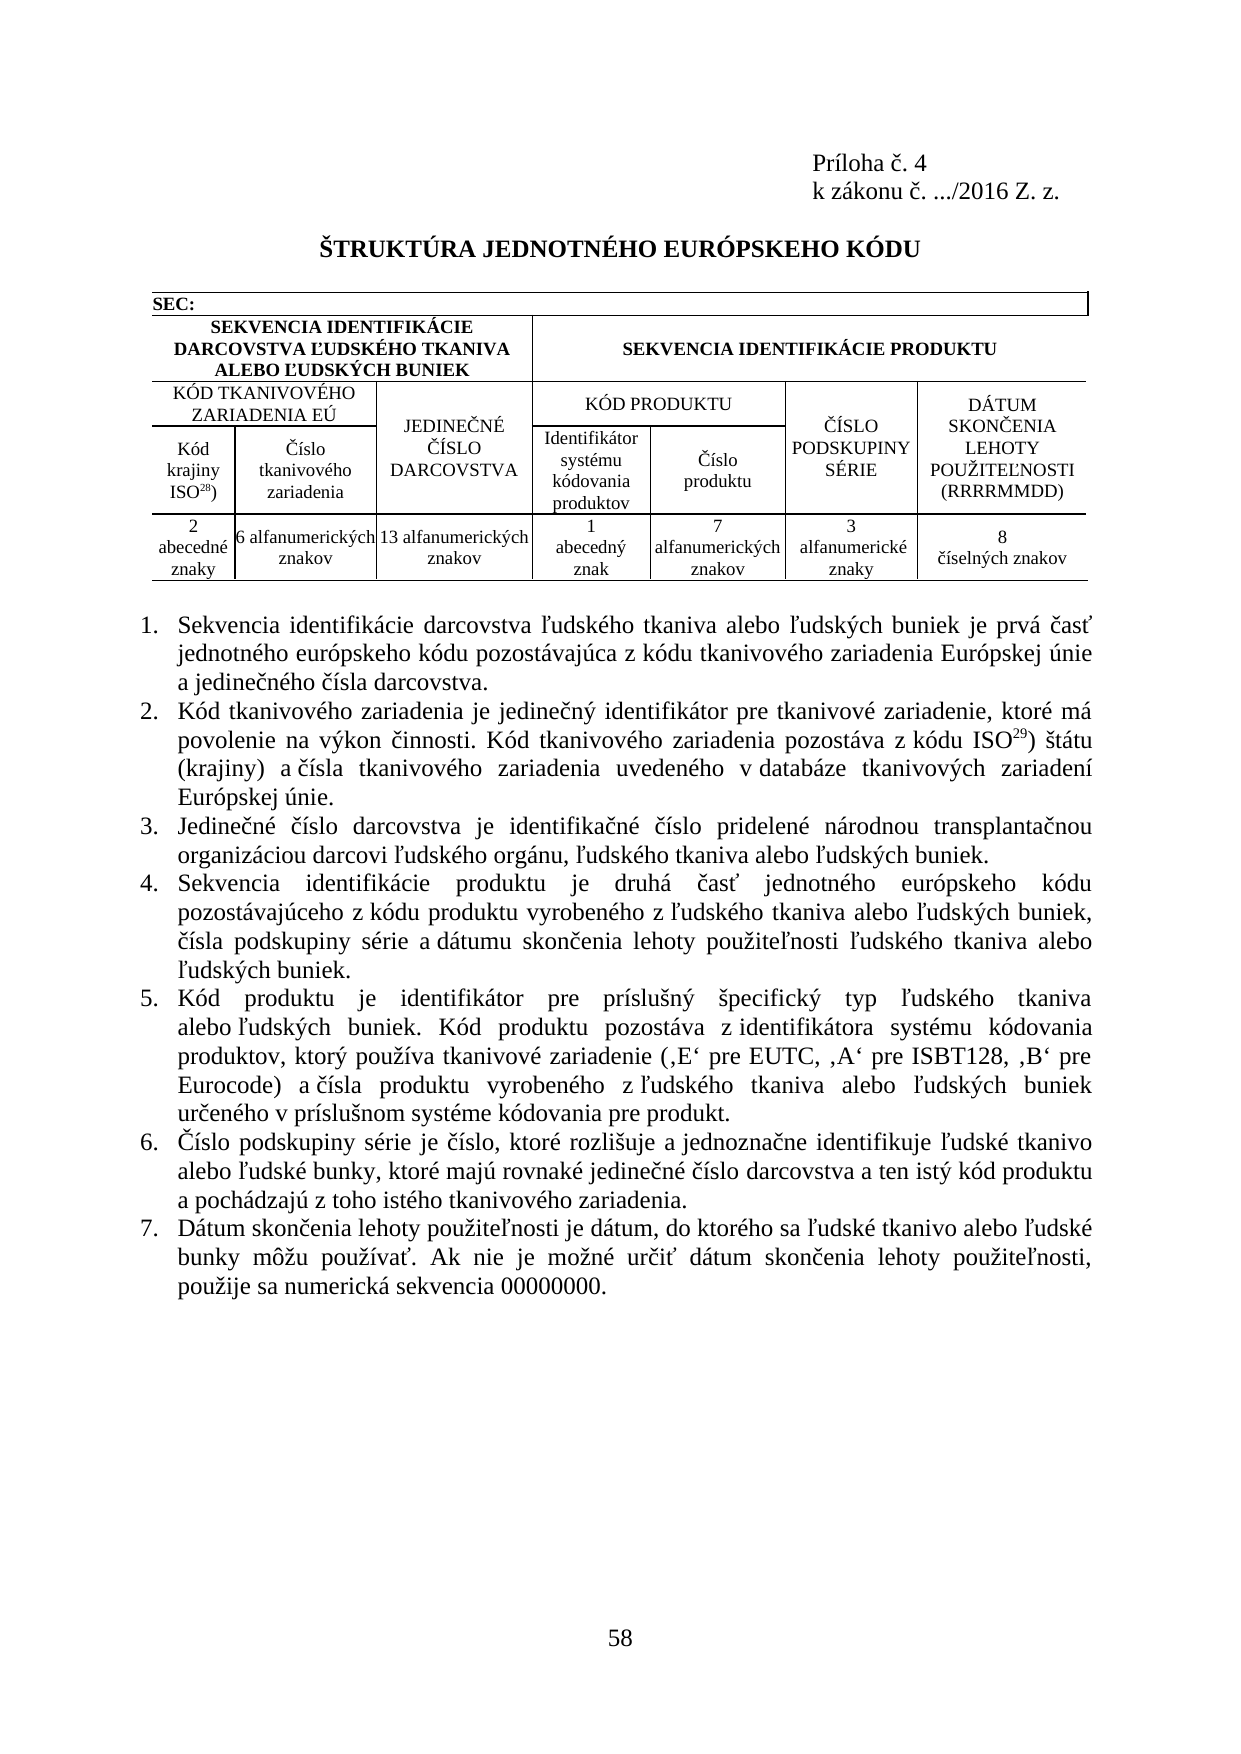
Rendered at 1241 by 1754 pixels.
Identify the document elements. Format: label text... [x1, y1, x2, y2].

table_cell 8 číselných znakov [918, 513, 1088, 579]
table_cell SEKVENCIA IDENTIFIKÁCIE PRODUKTU [533, 316, 1088, 381]
table_header SEC: [152, 293, 1087, 314]
text ŠTRUKTÚRA JEDNOTNÉHO EURÓPSKEHO KÓDU [148, 234, 1093, 263]
table_cell 3 alfanumerické znaky [786, 515, 917, 579]
list Sekvencia identifikácie darcovstva ľudského tkaniva alebo ľudských buniek je prvá časť jednotného európskeho kódu pozostávajúca z kódu tkanivového zariadenia Európskej únie a jedinečného čísla darcovstva. [140, 610, 1093, 696]
text Príloha č. 4 [812, 148, 1093, 176]
table_cell KÓD PRODUKTU [533, 382, 785, 425]
list Jedinečné číslo darcovstva je identifikačné číslo pridelené národnou transplantačnou organizáciou darcovi ľudského orgánu, ľudského tkaniva alebo ľudských buniek. [140, 811, 1093, 868]
table_cell DÁTUM SKONČENIA LEHOTY POUŽITEĽNOSTI (RRRRMMDD) [918, 381, 1088, 513]
text k zákonu č. .../2016 Z. z. [812, 176, 1093, 205]
list Číslo podskupiny série je číslo, ktoré rozlišuje a jednoznačne identifikuje ľudské tkanivo alebo ľudské bunky, ktoré majú rovnaké jedinečné číslo darcovstva a ten istý kód produktu a pochádzajú z toho istého tkanivového zariadenia. [140, 1127, 1093, 1213]
table_cell Číslo produktu [651, 427, 785, 513]
table_cell Kód krajiny ISO28) [152, 427, 234, 513]
list Kód produktu je identifikátor pre príslušný špecifický typ ľudského tkaniva alebo ľudských buniek. Kód produktu pozostáva z identifikátora systému kódovania produktov, ktorý používa tkanivové zariadenie (‚E‘ pre EUTC, ‚A‘ pre ISBT128, ‚B‘ pre Eurocode) a čísla produktu vyrobeného z ľudského tkaniva alebo ľudských buniek určeného v príslušnom systéme kódovania pre produkt. [140, 983, 1093, 1127]
table_cell JEDINEČNÉ ČÍSLO DARCOVSTVA [377, 382, 532, 513]
list Dátum skončenia lehoty použiteľnosti je dátum, do ktorého sa ľudské tkanivo alebo ľudské bunky môžu používať. Ak nie je možné určiť dátum skončenia lehoty použiteľnosti, použije sa numerická sekvencia 00000000. [140, 1213, 1093, 1300]
table_cell 2 abecedné znaky [152, 515, 234, 579]
table_cell SEKVENCIA IDENTIFIKÁCIE DARCOVSTVA ĽUDSKÉHO TKANIVA ALEBO ĽUDSKÝCH BUNIEK [152, 316, 532, 381]
table_cell 1 abecedný znak [533, 515, 650, 579]
table_cell Číslo tkanivového zariadenia [236, 427, 376, 513]
list Kód tkanivového zariadenia je jedinečný identifikátor pre tkanivové zariadenie, ktoré má povolenie na výkon činnosti. Kód tkanivového zariadenia pozostáva z kódu ISO29) štátu (krajiny) a čísla tkanivového zariadenia uvedeného v databáze tkanivových zariadení Európskej únie. [140, 696, 1093, 811]
table_cell KÓD TKANIVOVÉHO ZARIADENIA EÚ [152, 382, 376, 425]
table_cell 7 alfanumerických znakov [651, 515, 785, 579]
table_cell 13 alfanumerických znakov [377, 515, 532, 579]
table_cell 6 alfanumerických znakov [236, 515, 376, 579]
table_cell Identifikátor systému kódovania produktov [533, 427, 650, 513]
list Sekvencia identifikácie produktu je druhá časť jednotného európskeho kódu pozostávajúceho z kódu produktu vyrobeného z ľudského tkaniva alebo ľudských buniek, čísla podskupiny série a dátumu skončenia lehoty použiteľnosti ľudského tkaniva alebo ľudských buniek. [140, 868, 1093, 983]
table_cell ČÍSLO PODSKUPINY SÉRIE [786, 382, 917, 513]
